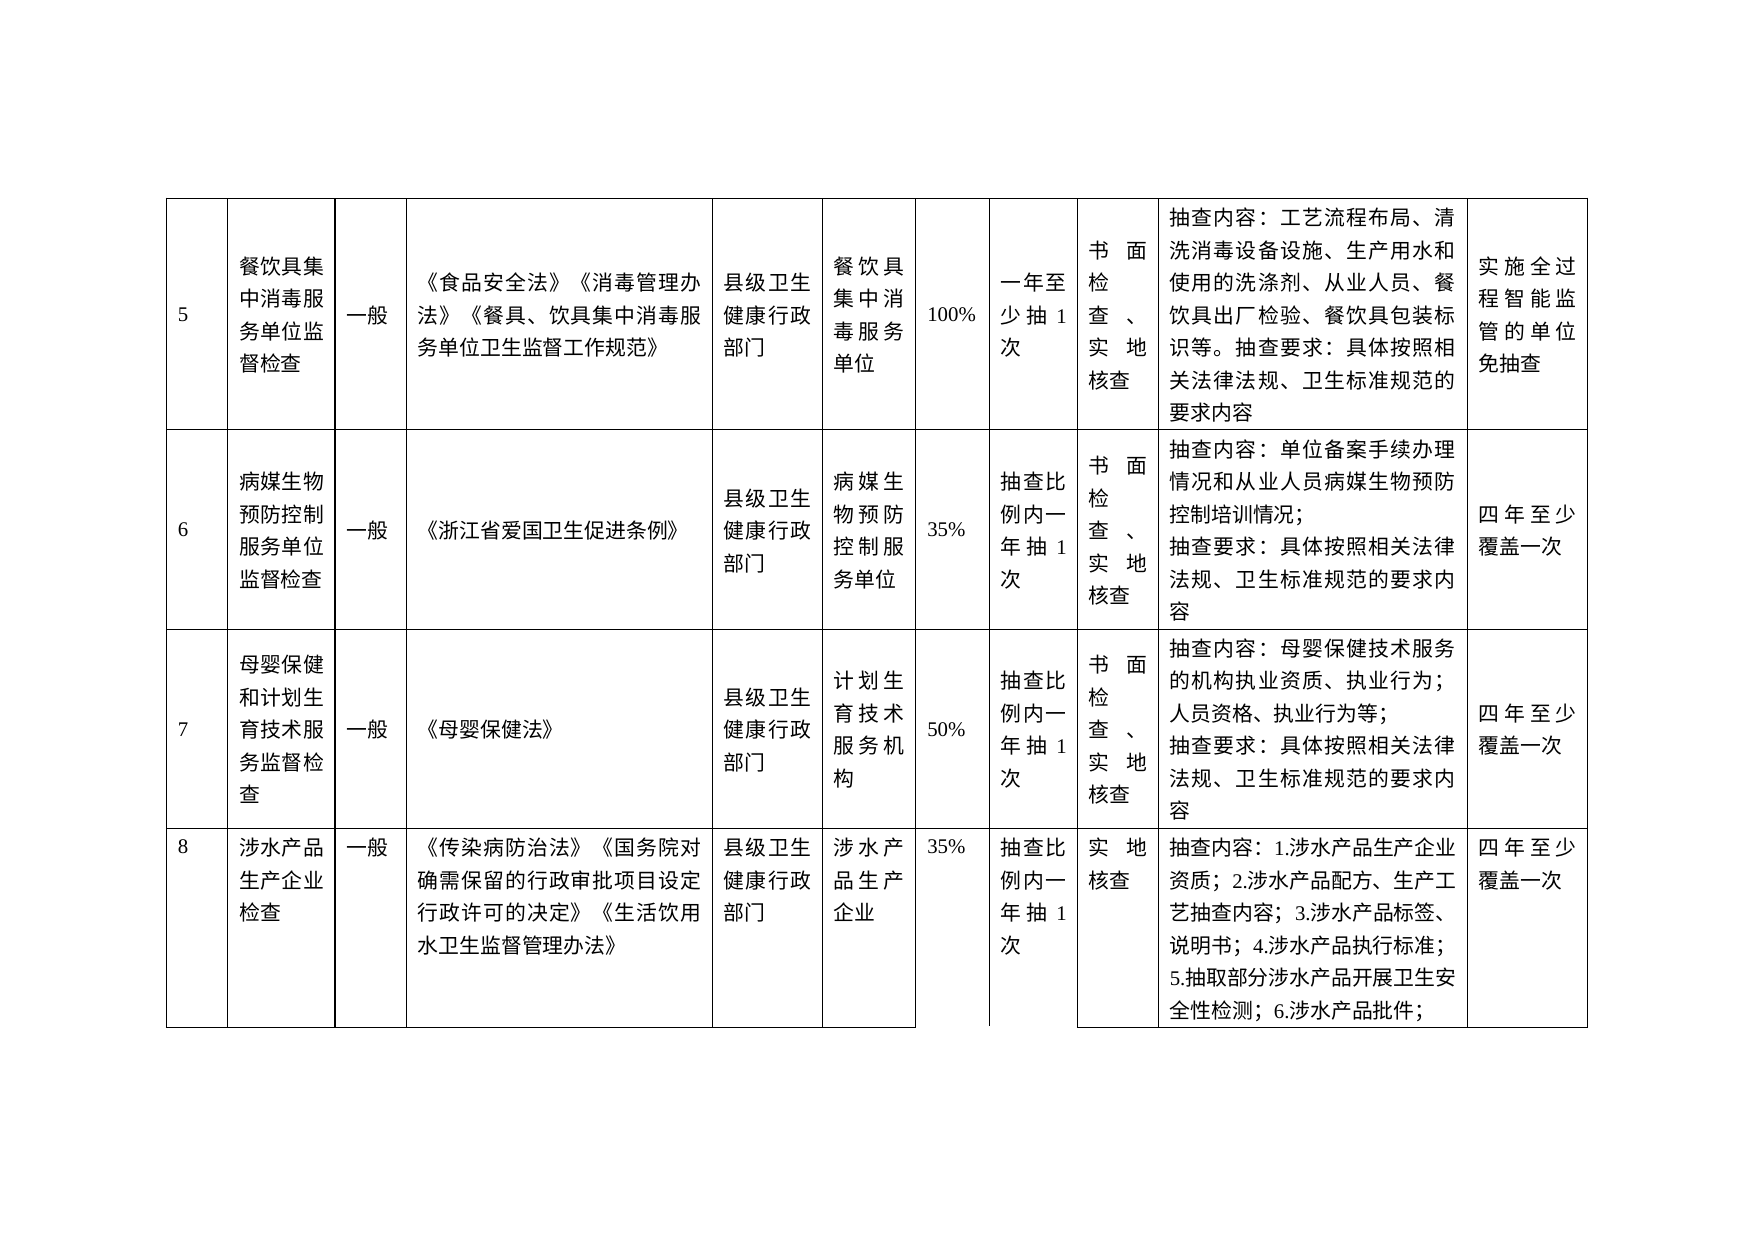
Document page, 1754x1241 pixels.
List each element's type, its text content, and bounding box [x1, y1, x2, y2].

table_cell 抽查内容：单位备案手续办理情况和从业人员病媒生物预防控制培训情况； 抽查要求：具体按照相关法律法规、卫生标准规范的要求内容 [1159, 430, 1467, 628]
table_cell 100% [916, 199, 989, 429]
table_cell 四年至少覆盖一次 [1468, 430, 1587, 628]
table_cell 病媒生物预防控制服务单位监督检查 [228, 430, 334, 628]
table_cell 涉水产品生产企业检查 [228, 829, 334, 1027]
table_cell 35% [916, 829, 989, 1027]
table_cell 书面检查、实地核查 [1078, 199, 1158, 429]
table_cell 50% [916, 630, 989, 828]
table_cell 抽查比例内一年抽1次 [990, 630, 1077, 828]
table_cell 《食品安全法》《消毒管理办法》《餐具、饮具集中消毒服务单位卫生监督工作规范》 [407, 199, 712, 429]
table_cell 《母婴保健法》 [407, 630, 712, 828]
table_cell 抽查比例内一年抽1次 [989, 829, 1077, 1027]
table_cell 县级卫生健康行政部门 [713, 630, 822, 828]
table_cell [1159, 829, 1467, 1027]
table_cell 实地核查 [1078, 829, 1158, 1027]
table_cell 抽查内容：工艺流程布局、清洗消毒设备设施、生产用水和使用的洗涤剂、从业人员、餐饮具出厂检验、餐饮具包装标识等。抽查要求：具体按照相关法律法规、卫生标准规范的要求内容 [1159, 199, 1467, 429]
table_cell 书面检查、实地核查 [1078, 630, 1158, 828]
table_cell 县级卫生健康行政部门 [713, 430, 822, 628]
table_cell 病媒生物预防控制服务单位 [823, 430, 915, 628]
table_cell 一般 [336, 630, 406, 828]
table_cell 县级卫生健康行政部门 [713, 199, 822, 429]
table_cell 一般 [336, 199, 406, 429]
table_cell 一般 [336, 829, 406, 1027]
table_cell 书面检查、实地核查 [1078, 430, 1158, 628]
table_cell 5 [167, 199, 227, 429]
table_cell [407, 829, 712, 1027]
table_cell 四年至少覆盖一次 [1468, 829, 1587, 1027]
table_cell 8 [167, 829, 227, 1027]
table_cell 一般 [336, 430, 406, 628]
table_cell 6 [167, 430, 227, 628]
table_cell 抽查内容：母婴保健技术服务的机构执业资质、执业行为；人员资格、执业行为等； 抽查要求：具体按照相关法律法规、卫生标准规范的要求内容 [1159, 630, 1467, 828]
table_cell 餐饮具集中消毒服务单位 [823, 199, 915, 429]
table_cell 县级卫生健康行政部门 [713, 829, 822, 1027]
table_cell 抽查比例内一年抽1次 [990, 430, 1077, 628]
table_cell 35% [916, 430, 989, 628]
table_cell 《浙江省爱国卫生促进条例》 [407, 430, 712, 628]
table_cell 四年至少覆盖一次 [1468, 630, 1587, 828]
table_cell 实施全过程智能监管的单位免抽查 [1468, 199, 1587, 429]
table_cell 一年至少抽1次 [990, 199, 1077, 429]
table_cell 母婴保健和计划生育技术服务监督检查 [228, 630, 334, 828]
table_cell 餐饮具集中消毒服务单位监督检查 [228, 199, 334, 429]
table_cell 7 [167, 630, 227, 828]
table_cell 计划生育技术服务机构 [823, 630, 915, 828]
table_cell 涉水产品生产企业 [823, 829, 915, 1027]
